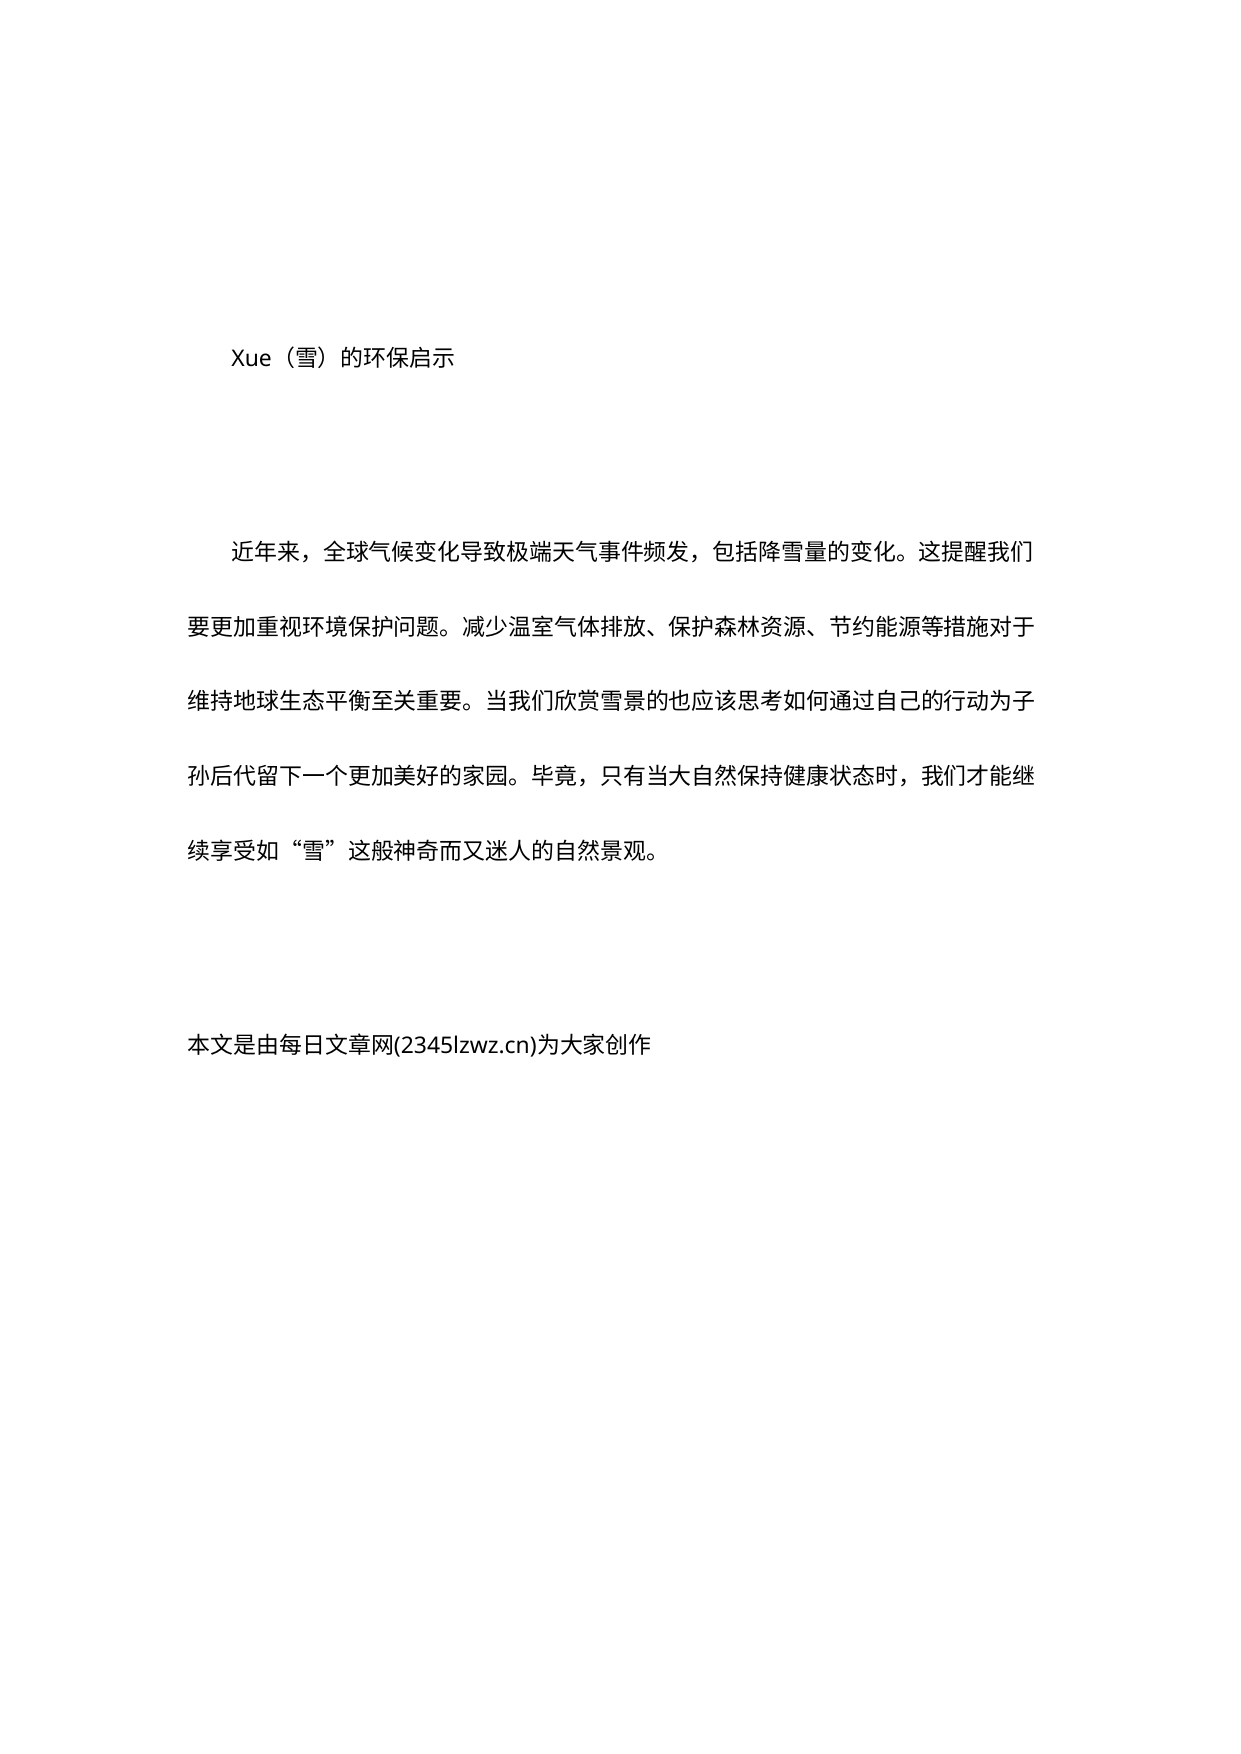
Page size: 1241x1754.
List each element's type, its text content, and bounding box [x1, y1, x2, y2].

text 本文是由每日文章网(2345lzwz.cn)为大家创作 [187, 1011, 1053, 1076]
text 近年来，全球气候变化导致极端天气事件频发，包括降雪量的变化。这提醒我们要更加重视环境保护问题。减少温室气体排放、保护森林资源、节约能源等措施对于维持地球生态平衡至关重要。当我们欣赏雪景的也应该思考如何通过自己的行动为子孙后代留下一个更加美好的家园。毕竟，只有当大自然保持健康状态时，我们才能继续享受如“雪”这般神奇而又迷人的自然景观。 [187, 518, 1053, 882]
text Xue（雪）的环保启示 [187, 323, 1053, 388]
